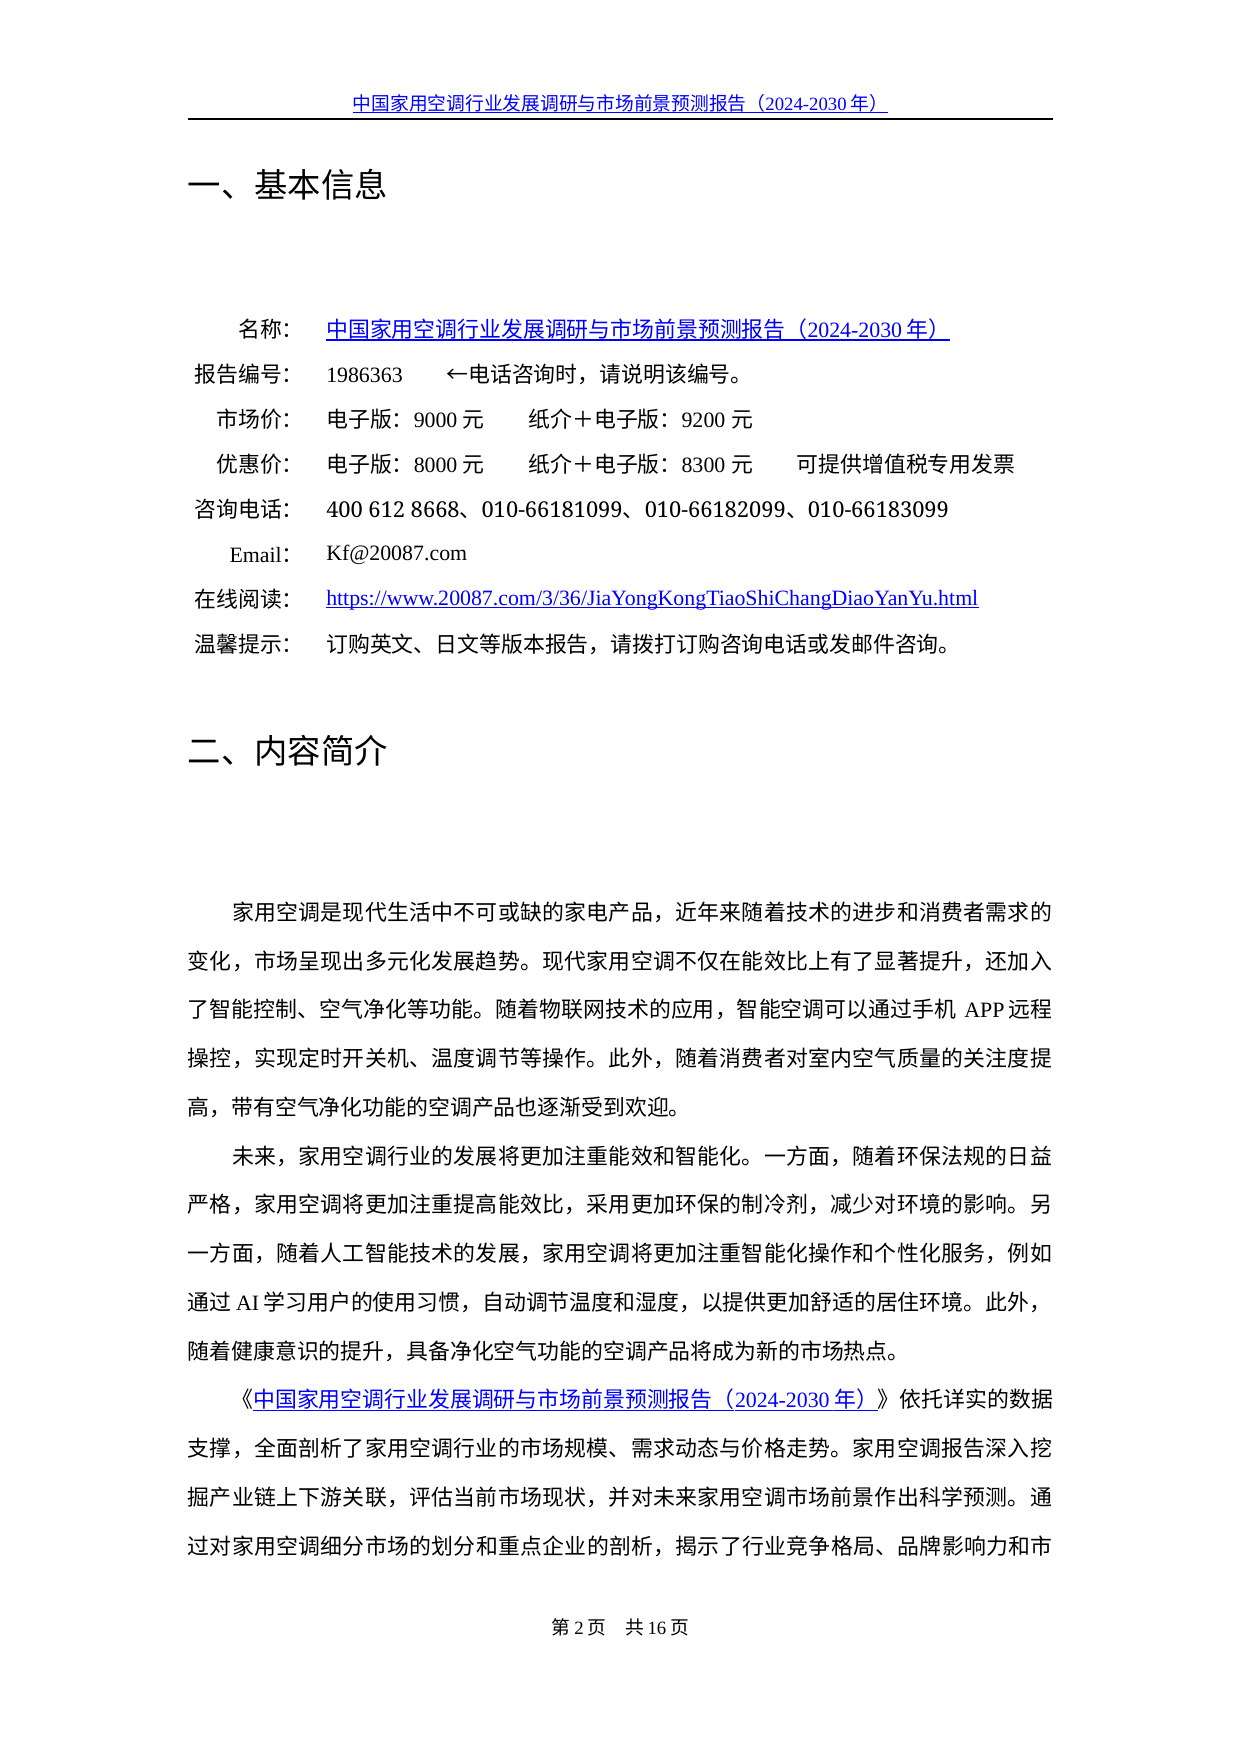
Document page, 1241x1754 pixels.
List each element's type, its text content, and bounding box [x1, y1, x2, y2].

table_cell 优惠价： [167, 447, 315, 492]
table_header 中国家用空调行业发展调研与市场前景预测报告（2024-2030年） [315, 312, 1073, 357]
table_header 名称： [167, 312, 315, 357]
table_cell 咨询电话： [167, 492, 315, 537]
table_cell 电子版：8000 元 纸介＋电子版：8300 元 可提供增值税专用发票 [315, 447, 1073, 492]
title 二、内容简介 [187, 717, 1053, 782]
table_cell 温馨提示： [167, 627, 315, 672]
table_cell 1986363 ←电话咨询时，请说明该编号。 [315, 357, 1073, 402]
table_cell Email： [167, 537, 315, 582]
table_cell 在线阅读： [167, 582, 315, 627]
table_cell 报告编号： [167, 357, 315, 402]
table_cell Kf@20087.com [315, 537, 1073, 582]
table_cell [315, 582, 1073, 627]
table_cell 电子版：9000 元 纸介＋电子版：9200 元 [315, 402, 1073, 447]
title 一、基本信息 [187, 150, 1053, 215]
table_cell 市场价： [167, 402, 315, 447]
table_cell 400 612 8668、010-66181099、010-66182099、010-66183099 [315, 492, 1073, 537]
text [187, 894, 1053, 1561]
table_cell 订购英文、日文等版本报告，请拨打订购咨询电话或发邮件咨询。 [315, 627, 1073, 672]
